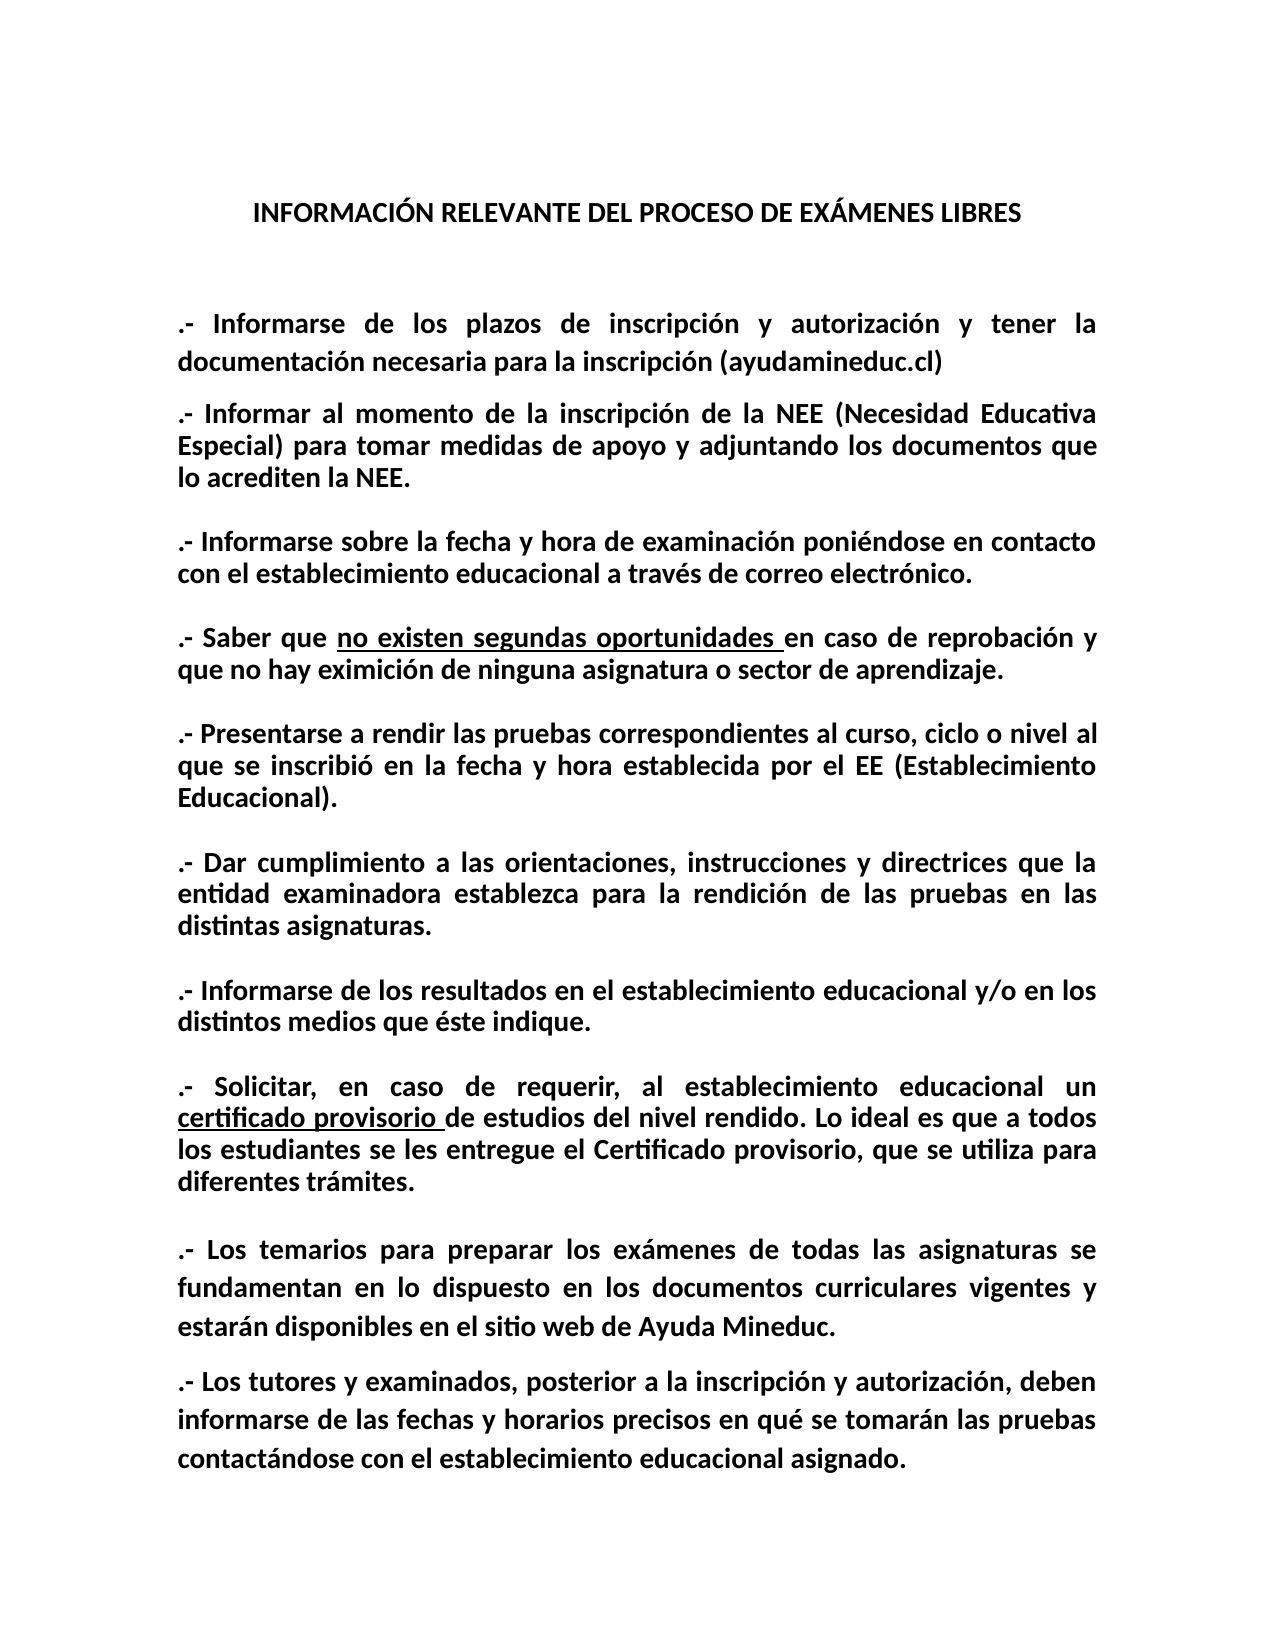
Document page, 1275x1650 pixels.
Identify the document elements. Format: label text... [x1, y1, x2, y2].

text .- Los tutores y examinados, posterior a la inscripción y autorización, deben informarse de las fechas y horarios precisos en qué se tomarán las pruebas contactándose con el establecimiento educacional asignado. [177, 1363, 1098, 1475]
list .- Solicitar, en caso de requerir, al establecimiento educacional un certificado provisorio de estudios del nivel rendido. Lo ideal es que a todos los estudiantes se les entregue el Certificado provisorio, que se utiliza para diferentes trámites. [177, 1071, 1098, 1199]
list .- Saber que no existen segundas oportunidades en caso de reprobación y que no hay eximición de ninguna asignatura o sector de aprendizaje. [177, 622, 1098, 686]
text INFORMACIÓN RELEVANTE DEL PROCESO DE EXÁMENES LIBRES [177, 194, 1098, 230]
list .- Dar cumplimiento a las orientaciones, instrucciones y directrices que la entidad examinadora establezca para la rendición de las pruebas en las distintas asignaturas. [177, 847, 1098, 943]
text .- Informarse de los plazos de inscripción y autorización y tener la documentación necesaria para la inscripción (ayudamineduc.cl) [177, 305, 1098, 379]
text .- Los temarios para preparar los exámenes de todas las asignaturas se fundamentan en lo dispuesto en los documentos curriculares vigentes y estarán disponibles en el sitio web de Ayuda Mineduc. [177, 1231, 1098, 1343]
list .- Presentarse a rendir las pruebas correspondientes al curso, ciclo o nivel al que se inscribió en la fecha y hora establecida por el EE (Establecimiento Educacional). [177, 718, 1098, 814]
list .- Informar al momento de la inscripción de la NEE (Necesidad Educativa Especial) para tomar medidas de apoyo y adjuntando los documentos que lo acrediten la NEE. [177, 398, 1098, 494]
list .- Informarse de los resultados en el establecimiento educacional y/o en los distintos medios que éste indique. [177, 975, 1098, 1039]
list .- Informarse sobre la fecha y hora de examinación poniéndose en contacto con el establecimiento educacional a través de correo electrónico. [177, 526, 1098, 590]
